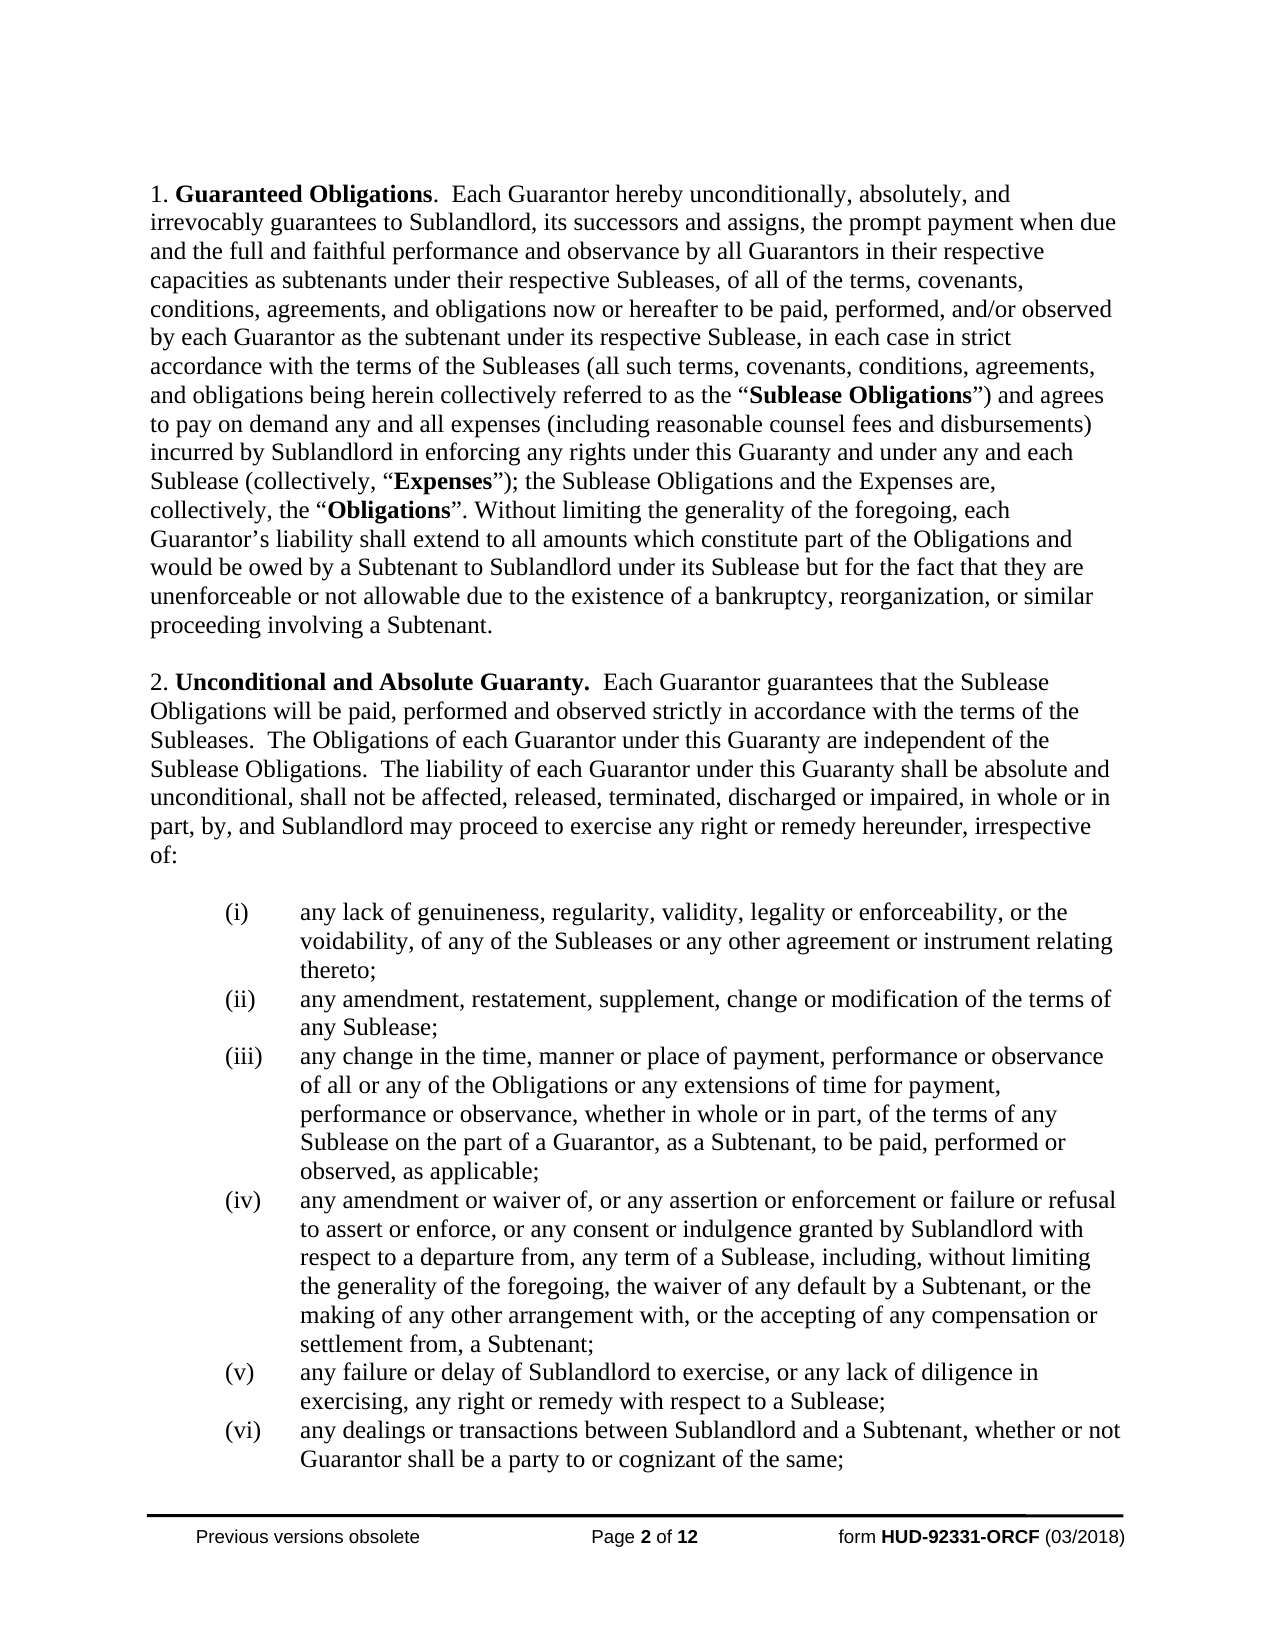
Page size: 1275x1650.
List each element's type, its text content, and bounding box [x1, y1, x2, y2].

list any failure or delay of Sublandlord to exercise, or any lack of diligence in exercising, any right or remedy with respect to a Sublease; [225, 1357, 1125, 1415]
list any amendment, restatement, supplement, change or modification of the terms of any Sublease; [225, 984, 1125, 1041]
text 2. Unconditional and Absolute Guaranty. Each Guarantor guarantees that the Sublease Obligations will be paid, performed and observed strictly in accordance with the terms of the Subleases. The Obligations of each Guarantor under this Guaranty are independent of the Sublease Obligations. The liability of each Guarantor under this Guaranty shall be absolute and unconditional, shall not be affected, released, terminated, discharged or impaired, in whole or in part, by, and Sublandlord may proceed to exercise any right or remedy hereunder, irrespective of: [150, 667, 1125, 869]
list any change in the time, manner or place of payment, performance or observance of all or any of the Obligations or any extensions of time for payment, performance or observance, whether in whole or in part, of the terms of any Sublease on the part of a Guarantor, as a Subtenant, to be paid, performed or observed, as applicable; [225, 1041, 1125, 1185]
list any dealings or transactions between Sublandlord and a Subtenant, whether or not Guarantor shall be a party to or cognizant of the same; [225, 1415, 1125, 1472]
list any lack of genuineness, regularity, validity, legality or enforceability, or the voidability, of any of the Subleases or any other agreement or instrument relating thereto; [225, 897, 1125, 984]
text 1. Guaranteed Obligations. Each Guarantor hereby unconditionally, absolutely, and irrevocably guarantees to Sublandlord, its successors and assigns, the prompt payment when due and the full and faithful performance and observance by all Guarantors in their respective capacities as subtenants under their respective Subleases, of all of the terms, covenants, conditions, agreements, and obligations now or hereafter to be paid, performed, and/or observed by each Guarantor as the subtenant under its respective Sublease, in each case in strict accordance with the terms of the Subleases (all such terms, covenants, conditions, agreements, and obligations being herein collectively referred to as the “Sublease Obligations”) and agrees to pay on demand any and all expenses (including reasonable counsel fees and disbursements) incurred by Sublandlord in enforcing any rights under this Guaranty and under any and each Sublease (collectively, “Expenses”); the Sublease Obligations and the Expenses are, collectively, the “Obligations”. Without limiting the generality of the foregoing, each Guarantor’s liability shall extend to all amounts which constitute part of the Obligations and would be owed by a Subtenant to Sublandlord under its Sublease but for the fact that they are unenforceable or not allowable due to the existence of a bankruptcy, reorganization, or similar proceeding involving a Subtenant. [150, 179, 1125, 639]
list any amendment or waiver of, or any assertion or enforcement or failure or refusal to assert or enforce, or any consent or indulgence granted by Sublandlord with respect to a departure from, any term of a Sublease, including, without limiting the generality of the foregoing, the waiver of any default by a Subtenant, or the making of any other arrangement with, or the accepting of any compensation or settlement from, a Subtenant; [225, 1185, 1125, 1357]
